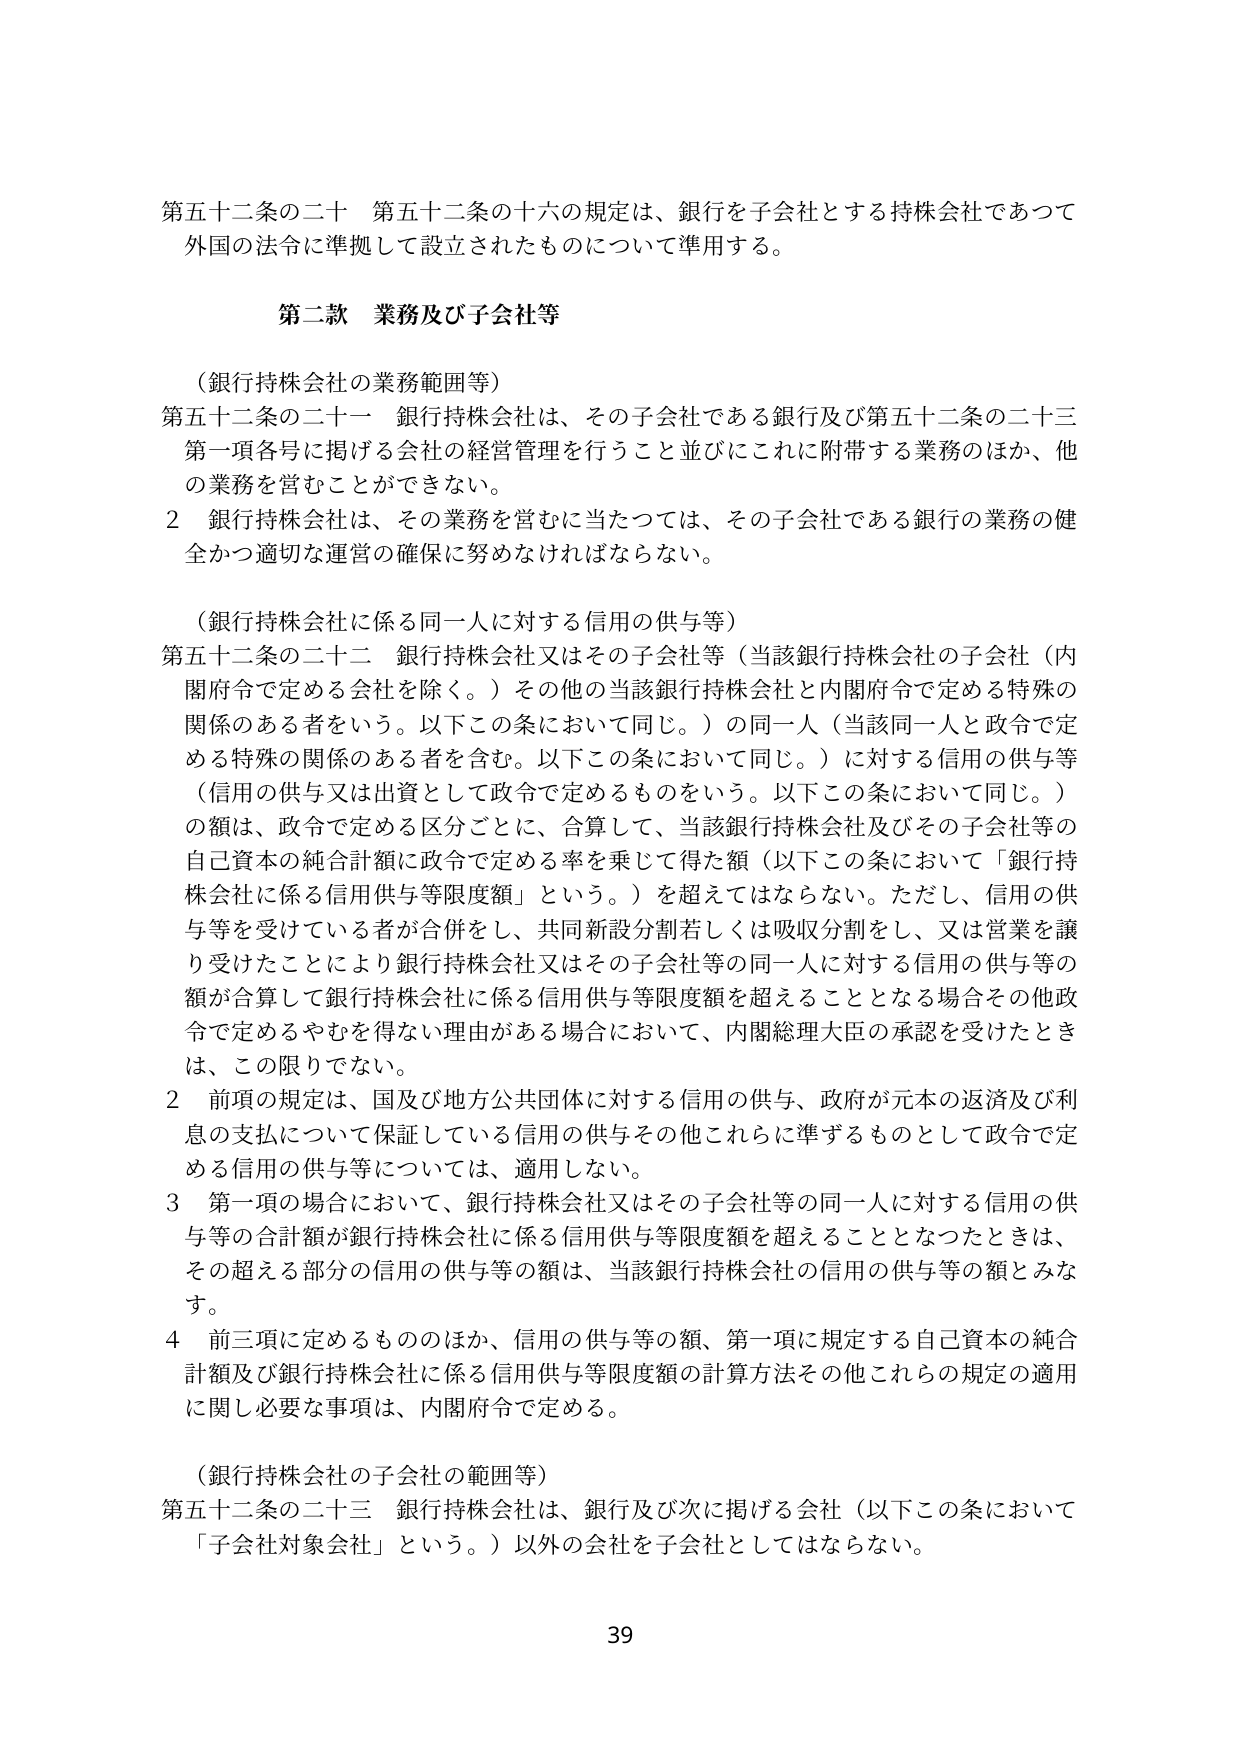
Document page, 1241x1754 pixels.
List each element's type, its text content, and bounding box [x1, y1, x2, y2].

text 第五十二条の二十一 銀行持株会社は、その子会社である銀行及び第五十二条の二十三第一項各号に掲げる会社の経営管理を行うこと並びにこれに附帯する業務のほか、他の業務を営むことができない。 [161, 399, 1079, 501]
text 第五十二条の二十二 銀行持株会社又はその子会社等（当該銀行持株会社の子会社（内閣府令で定める会社を除く。）その他の当該銀行持株会社と内閣府令で定める特殊の関係のある者をいう。以下この条において同じ。）の同一人（当該同一人と政令で定める特殊の関係のある者を含む。以下この条において同じ。）に対する信用の供与等（信用の供与又は出資として政令で定めるものをいう。以下この条において同じ。）の額は、政令で定める区分ごとに、合算して、当該銀行持株会社及びその子会社等の自己資本の純合計額に政令で定める率を乗じて得た額（以下この条において「銀行持株会社に係る信用供与等限度額」という。）を超えてはならない。ただし、信用の供与等を受けている者が合併をし、共同新設分割若しくは吸収分割をし、又は営業を譲り受けたことにより銀行持株会社又はその子会社等の同一人に対する信用の供与等の額が合算して銀行持株会社に係る信用供与等限度額を超えることとなる場合その他政令で定めるやむを得ない理由がある場合において、内閣総理大臣の承認を受けたときは、この限りでない。 [161, 638, 1079, 1082]
text 第二款 業務及び子会社等 [276, 296, 1079, 330]
text ２ 前項の規定は、国及び地方公共団体に対する信用の供与、政府が元本の返済及び利息の支払について保証している信用の供与その他これらに準ずるものとして政令で定める信用の供与等については、適用しない。 [161, 1082, 1079, 1184]
text 第五十二条の二十三 銀行持株会社は、銀行及び次に掲げる会社（以下この条において「子会社対象会社」という。）以外の会社を子会社としてはならない。 [161, 1492, 1079, 1560]
text （銀行持株会社の業務範囲等） [184, 364, 1079, 399]
text （銀行持株会社に係る同一人に対する信用の供与等） [184, 604, 1079, 638]
text ２ 銀行持株会社は、その業務を営むに当たつては、その子会社である銀行の業務の健全かつ適切な運営の確保に努めなければならない。 [161, 501, 1079, 569]
text ３ 第一項の場合において、銀行持株会社又はその子会社等の同一人に対する信用の供与等の合計額が銀行持株会社に係る信用供与等限度額を超えることとなつたときは、その超える部分の信用の供与等の額は、当該銀行持株会社の信用の供与等の額とみなす。 [161, 1184, 1079, 1321]
text 第五十二条の二十 第五十二条の十六の規定は、銀行を子会社とする持株会社であつて外国の法令に準拠して設立されたものについて準用する。 [161, 194, 1079, 262]
text （銀行持株会社の子会社の範囲等） [184, 1458, 1079, 1492]
text ４ 前三項に定めるもののほか、信用の供与等の額、第一項に規定する自己資本の純合計額及び銀行持株会社に係る信用供与等限度額の計算方法その他これらの規定の適用に関し必要な事項は、内閣府令で定める。 [161, 1321, 1079, 1424]
